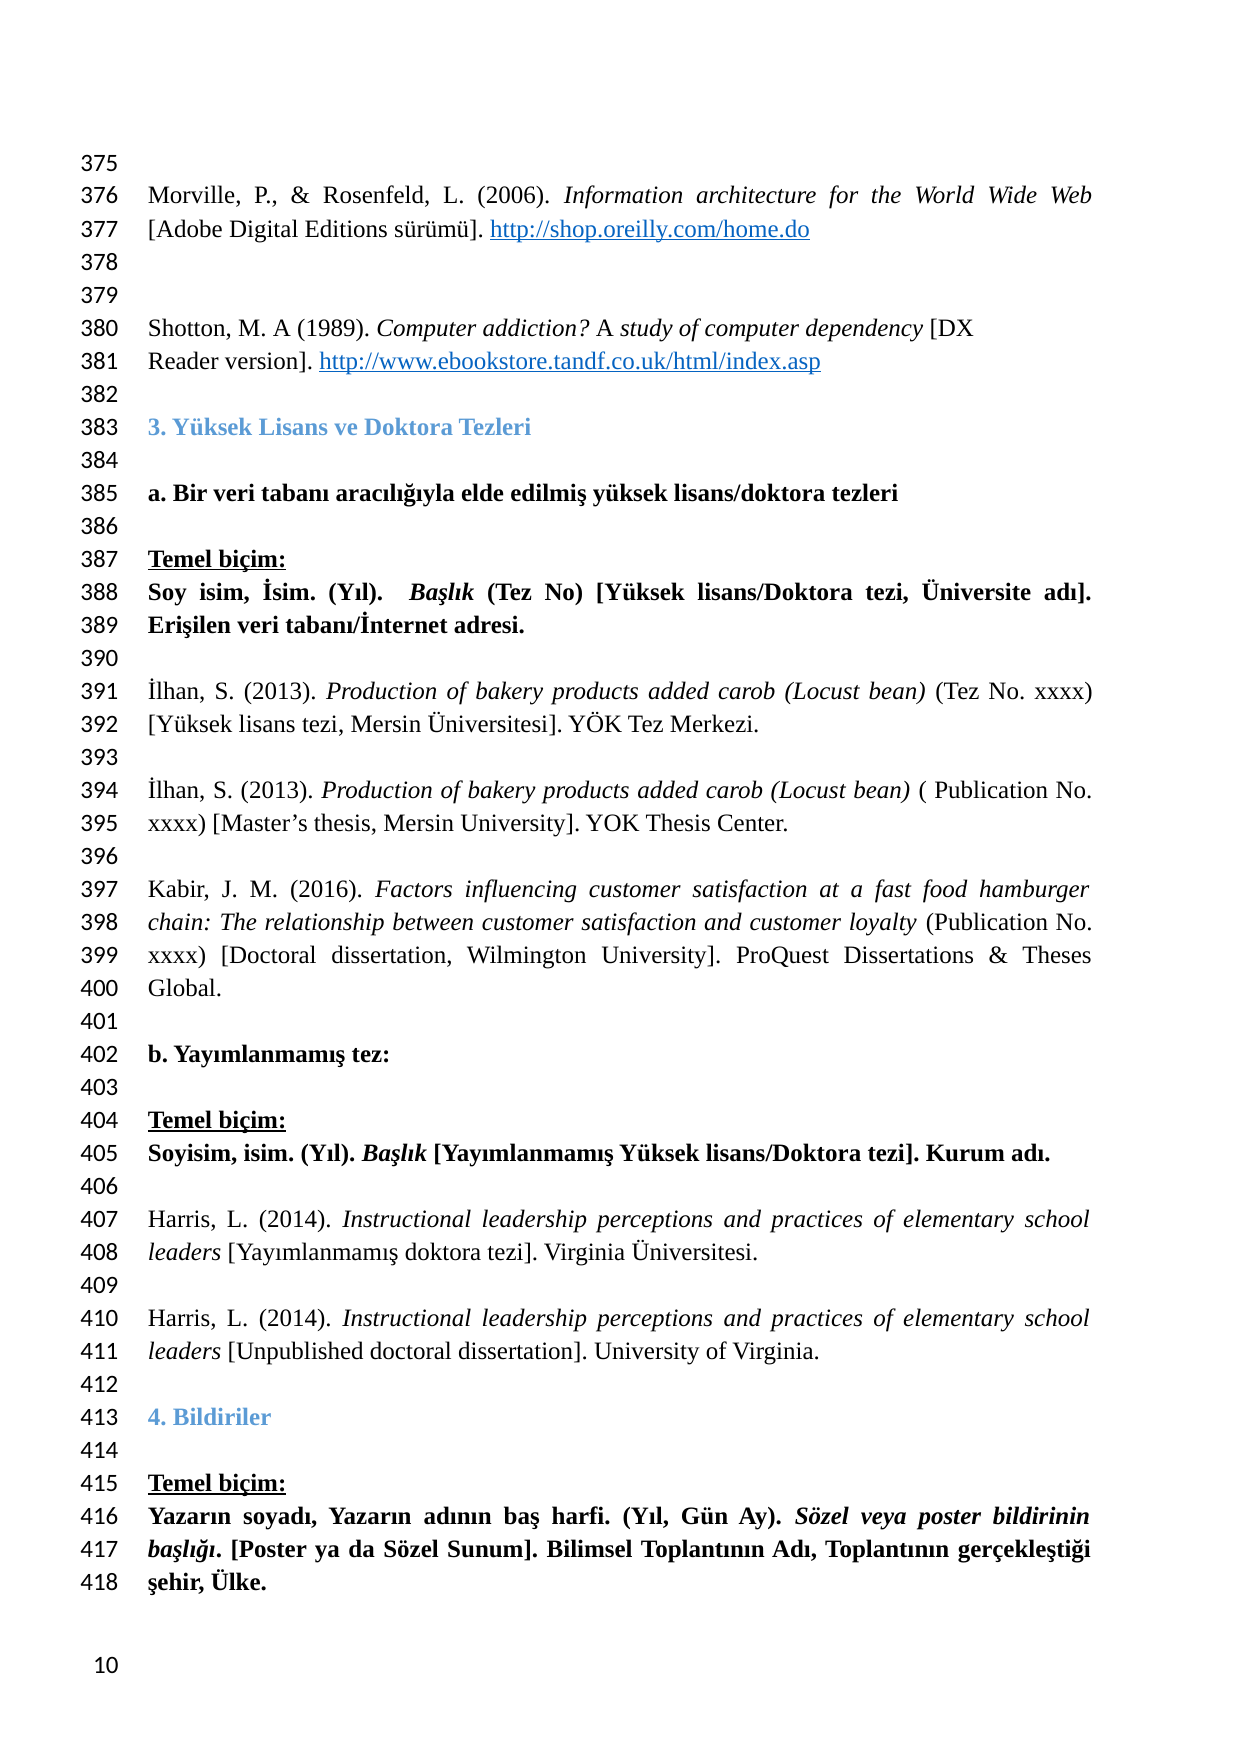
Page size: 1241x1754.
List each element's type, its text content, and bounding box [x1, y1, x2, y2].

text Kabir, J. M. (2016). Factors influencing customer satisfaction at a fast food hamburger chain: The relationship between customer satisfaction and customer loyalty (Publication No. xxxx) [Doctoral dissertation, Wilmington University]. ProQuest Dissertations & Theses Global. [148, 874, 1093, 1002]
text Soy isim, İsim. (Yıl). Başlık (Tez No) [Yüksek lisans/Doktora tezi, Üniversite adı]. Erişilen veri tabanı/İnternet adresi. [148, 577, 1093, 639]
text Temel biçim: [148, 1105, 1093, 1134]
text İlhan, S. (2013). Production of bakery products added carob (Locust bean) (Tez No. xxxx) [Yüksek lisans tezi, Mersin Üniversitesi]. YÖK Tez Merkezi. [148, 676, 1093, 738]
text Soyisim, isim. (Yıl). Başlık [Yayımlanmamış Yüksek lisans/Doktora tezi]. Kurum adı. [148, 1138, 1093, 1167]
text 3. Yüksek Lisans ve Doktora Tezleri [148, 412, 1093, 441]
text Shotton, M. A (1989). Computer addiction? A study of computer dependency [DX [148, 313, 1093, 341]
text Temel biçim: [148, 1468, 1093, 1497]
text 4. Bildiriler [148, 1402, 1093, 1431]
text b. Yayımlanmamış tez: [148, 1039, 1093, 1068]
text a. Bir veri tabanı aracılığıyla elde edilmiş yüksek lisans/doktora tezleri [148, 478, 1093, 507]
text Temel biçim: [148, 544, 1093, 573]
text Reader version]. http://www.ebookstore.tandf.co.uk/html/index.asp [148, 346, 1093, 374]
text Morville, P., & Rosenfeld, L. (2006). Information architecture for the World Wide Web [Adobe Digital Editions sürümü]. http://shop.oreilly.com/home.do [148, 181, 1093, 242]
text Yazarın soyadı, Yazarın adının baş harfi. (Yıl, Gün Ay). Sözel veya poster bildirinin başlığı. [Poster ya da Sözel Sunum]. Bilimsel Toplantının Adı, Toplantının gerçekleştiği şehir, Ülke. [148, 1501, 1093, 1596]
text İlhan, S. (2013). Production of bakery products added carob (Locust bean) ( Publication No. xxxx) [Master’s thesis, Mersin University]. YOK Thesis Center. [148, 775, 1093, 837]
text Harris, L. (2014). Instructional leadership perceptions and practices of elementary school leaders [Yayımlanmamış doktora tezi]. Virginia Üniversitesi. [148, 1204, 1093, 1266]
text Harris, L. (2014). Instructional leadership perceptions and practices of elementary school leaders [Unpublished doctoral dissertation]. University of Virginia. [148, 1303, 1093, 1365]
